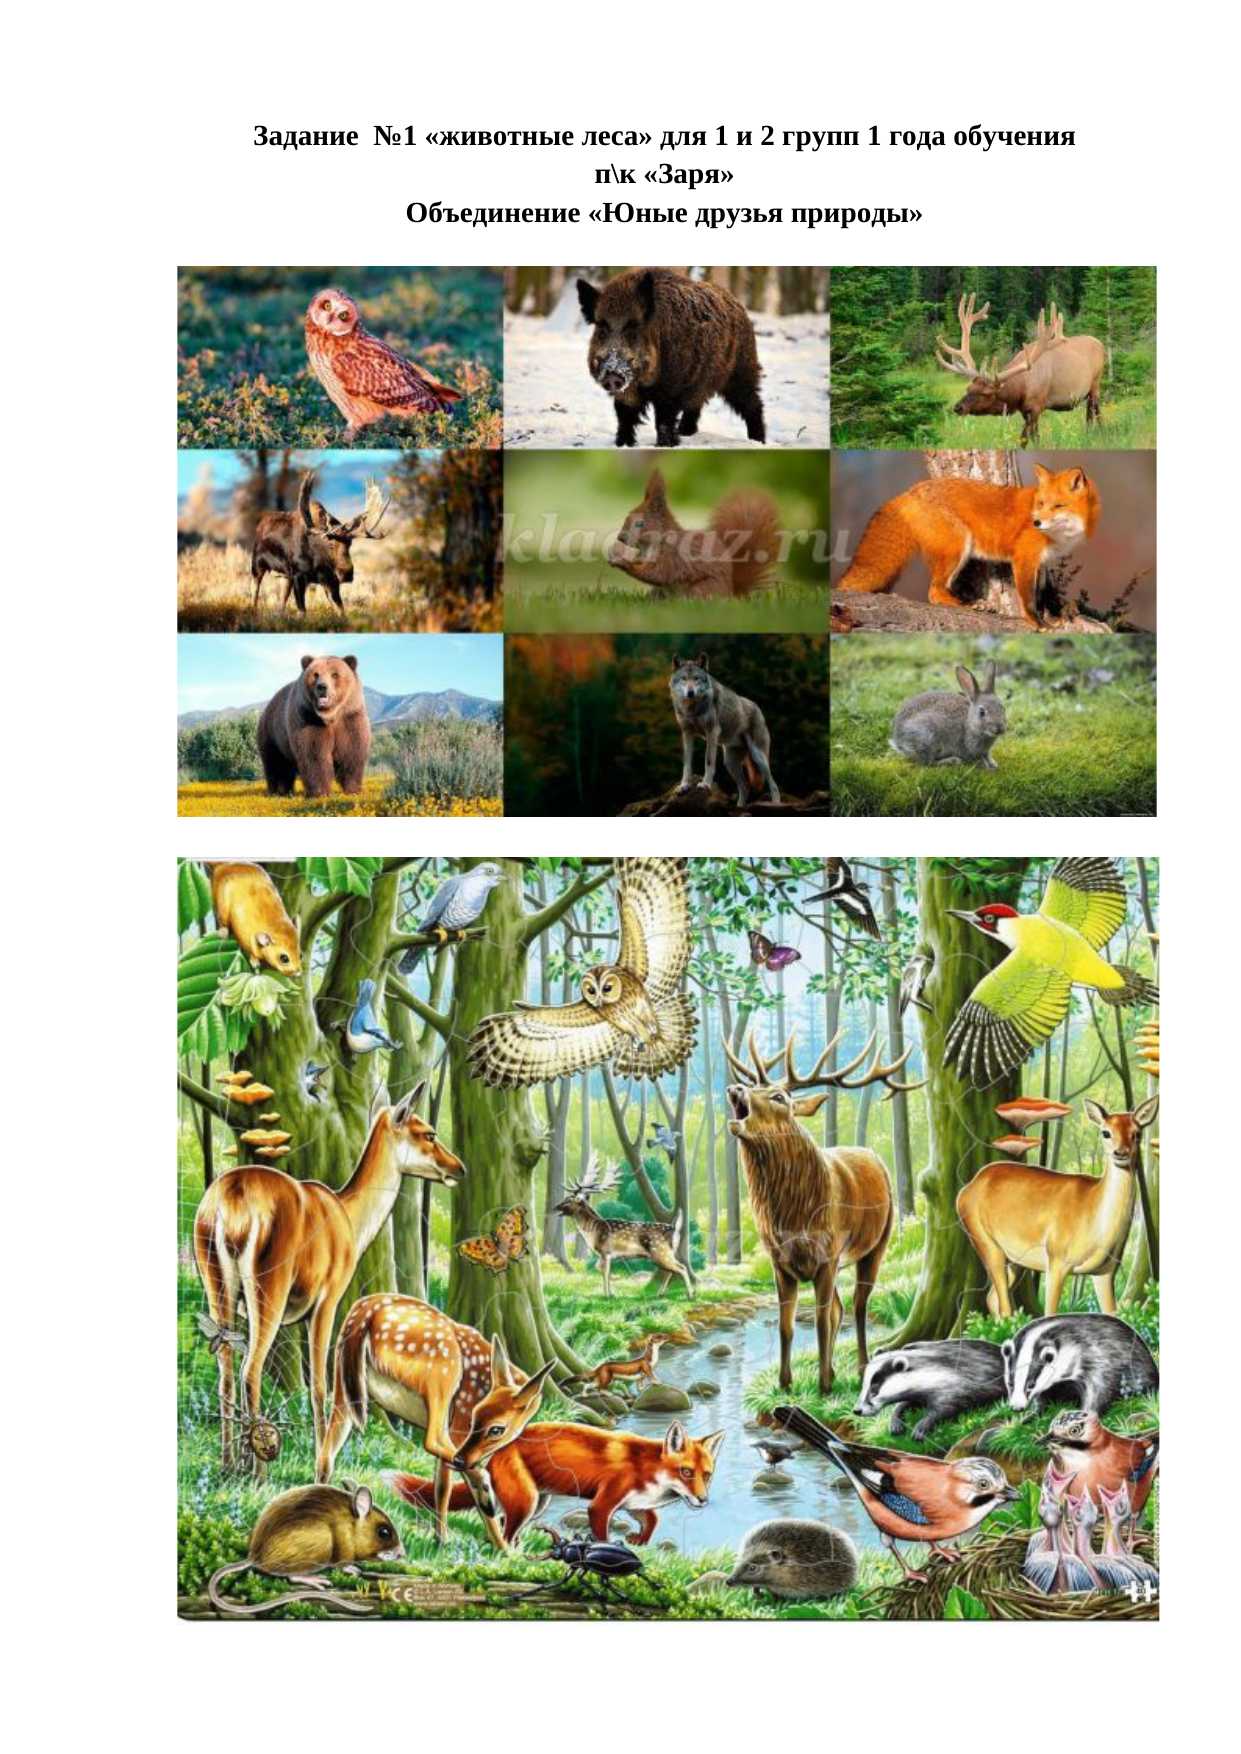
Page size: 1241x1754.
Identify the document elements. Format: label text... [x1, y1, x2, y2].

text Задание №1 «животные леса» для 1 и 2 групп 1 года обучения [177, 118, 1152, 152]
text п\к «Заря» [177, 157, 1152, 190]
picture [177, 266, 1157, 817]
text Объединение «Юные друзья природы» [177, 195, 1152, 229]
picture [177, 857, 1160, 1625]
